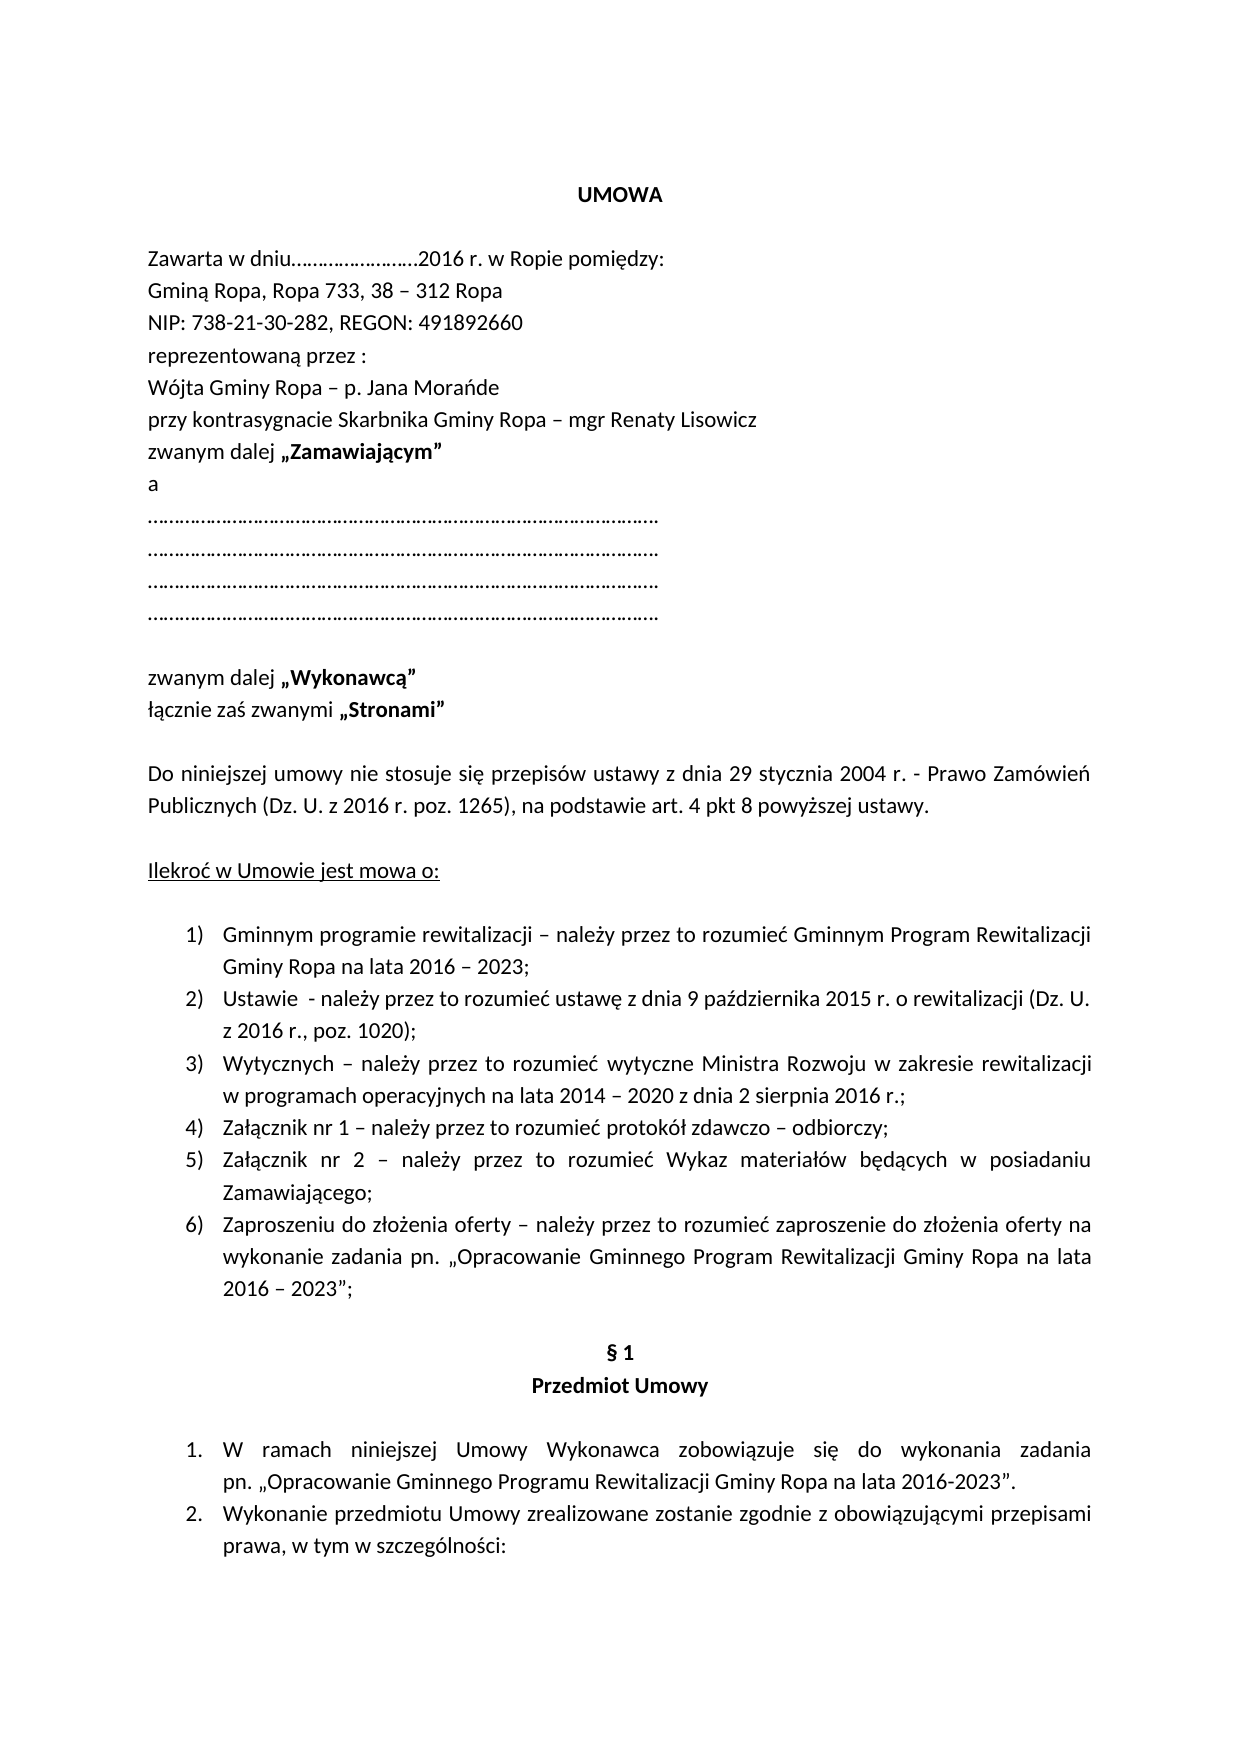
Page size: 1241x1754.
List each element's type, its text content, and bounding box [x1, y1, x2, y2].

text NIP: 738-21-30-282, REGON: 491892660 [148, 308, 1093, 337]
list Wykonanie przedmiotu Umowy zrealizowane zostanie zgodnie z obowiązującymi przepisami prawa, w tym w szczególności: [185, 1499, 1093, 1560]
text zwanym dalej „Wykonawcą” [148, 663, 1093, 691]
text ……………………………………………………………………………………. [148, 534, 1093, 562]
text łącznie zaś zwanymi „Stronami” [148, 695, 1093, 723]
list Ustawie - należy przez to rozumieć ustawę z dnia 9 października 2015 r. o rewitalizacji (Dz. U. z 2016 r., poz. 1020); [185, 984, 1093, 1045]
text ……………………………………………………………………………………. [148, 502, 1093, 530]
list Gminnym programie rewitalizacji – należy przez to rozumieć Gminnym Program Rewitalizacji Gminy Ropa na lata 2016 – 2023; [185, 920, 1093, 980]
text zwanym dalej „Zamawiającym” [148, 437, 1093, 465]
text UMOWA [148, 180, 1093, 208]
text a [148, 469, 1093, 497]
list W ramach niniejszej Umowy Wykonawca zobowiązuje się do wykonania zadania pn. „Opracowanie Gminnego Programu Rewitalizacji Gminy Ropa na lata 2016-2023”. [185, 1435, 1093, 1495]
text przy kontrasygnacie Skarbnika Gminy Ropa – mgr Renaty Lisowicz [148, 405, 1093, 433]
list Wytycznych – należy przez to rozumieć wytyczne Ministra Rozwoju w zakresie rewitalizacji w programach operacyjnych na lata 2014 – 2020 z dnia 2 sierpnia 2016 r.; [185, 1049, 1093, 1109]
text ……………………………………………………………………………………. [148, 566, 1093, 594]
text § 1 [148, 1338, 1093, 1367]
text Przedmiot Umowy [148, 1371, 1093, 1399]
text Ilekroć w Umowie jest mowa o: [148, 856, 1093, 884]
text Do niniejszej umowy nie stosuje się przepisów ustawy z dnia 29 stycznia 2004 r. - Prawo Zamówień Publicznych (Dz. U. z 2016 r. poz. 1265), na podstawie art. 4 pkt 8 powyższej ustawy. [148, 759, 1093, 819]
text Zawarta w dniu……………………2016 r. w Ropie pomiędzy: [148, 244, 1093, 272]
text Gminą Ropa, Ropa 733, 38 – 312 Ropa [148, 276, 1093, 304]
list Załącznik nr 2 – należy przez to rozumieć Wykaz materiałów będących w posiadaniu Zamawiającego; [185, 1145, 1093, 1206]
list Załącznik nr 1 – należy przez to rozumieć protokół zdawczo – odbiorczy; [185, 1113, 1093, 1141]
text Wójta Gminy Ropa – p. Jana Morańde [148, 373, 1093, 401]
text reprezentowaną przez : [148, 341, 1093, 369]
text ……………………………………………………………………………………. [148, 598, 1093, 626]
list Zaproszeniu do złożenia oferty – należy przez to rozumieć zaproszenie do złożenia oferty na wykonanie zadania pn. „Opracowanie Gminnego Program Rewitalizacji Gminy Ropa na lata 2016 – 2023”; [185, 1210, 1093, 1302]
